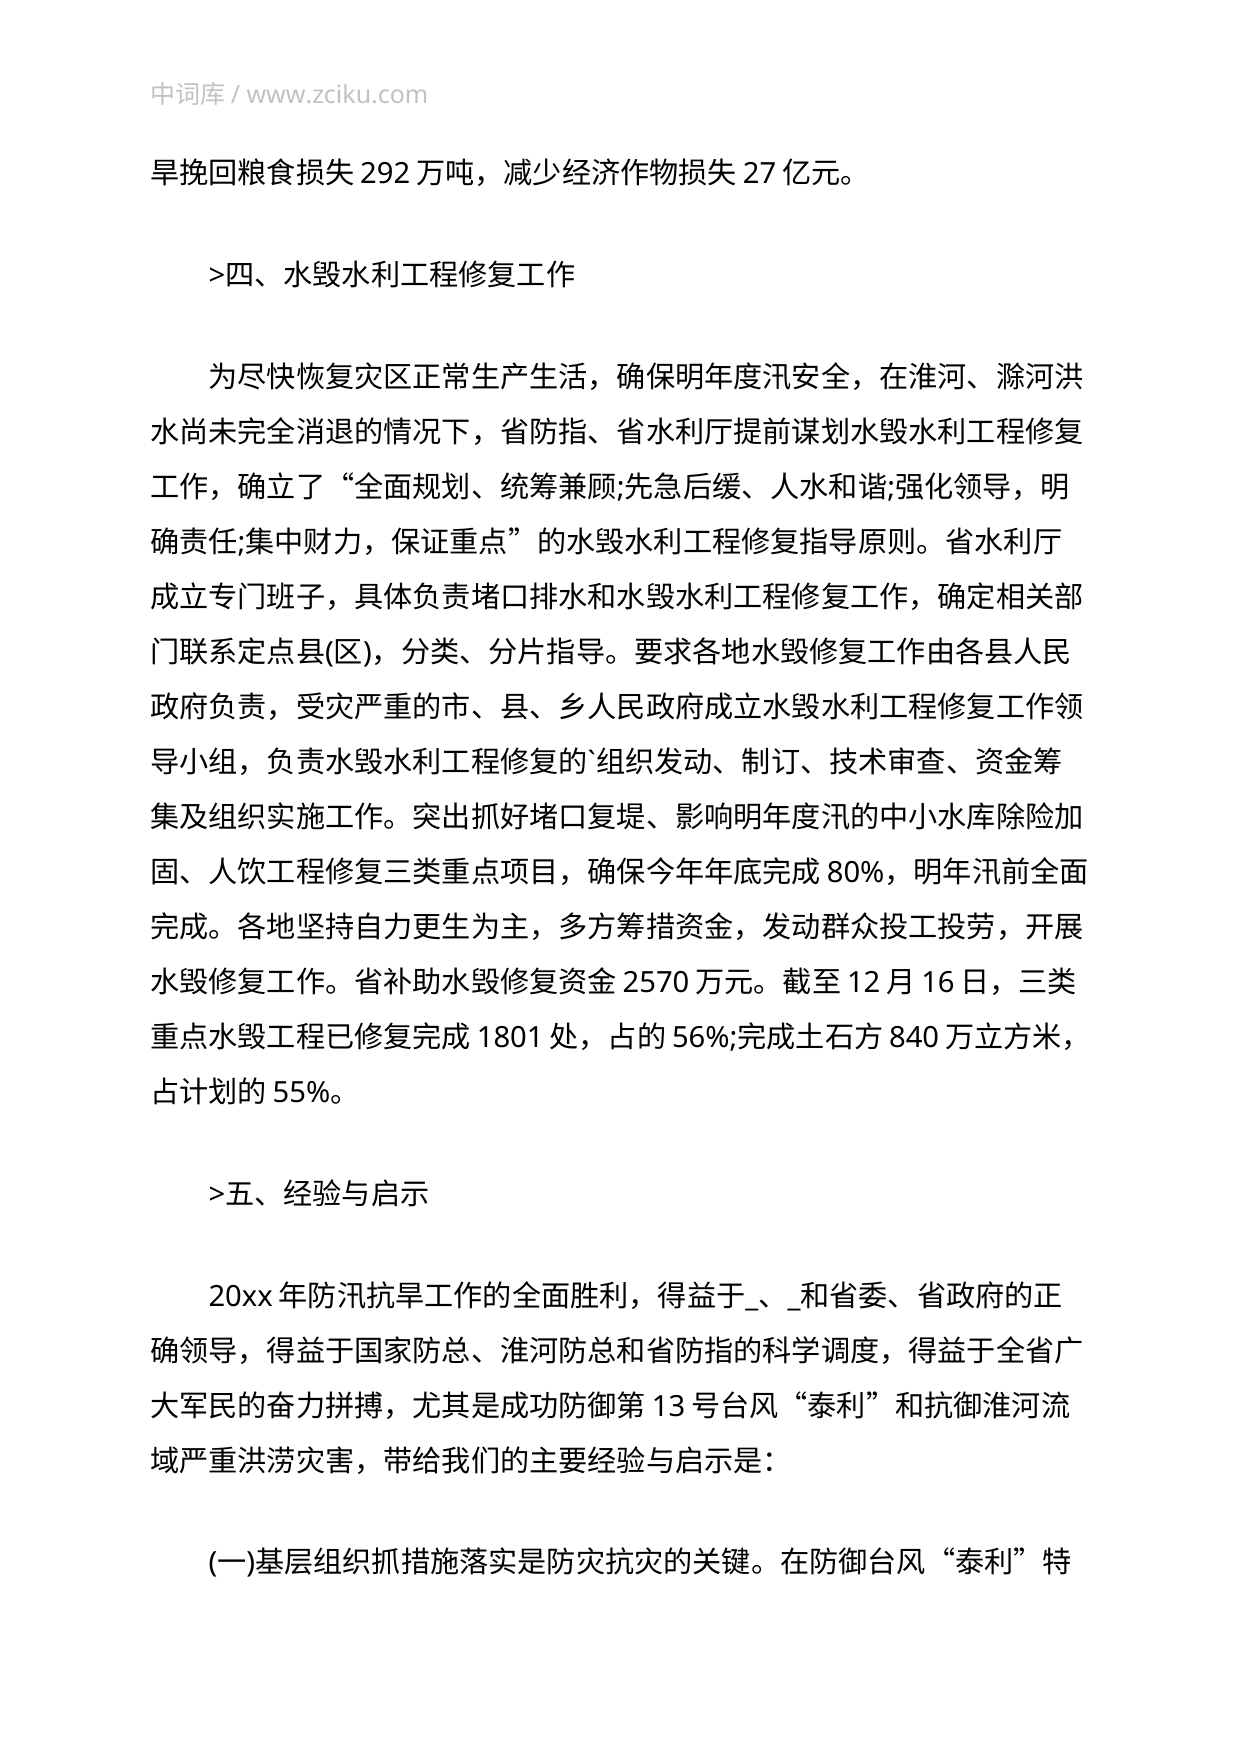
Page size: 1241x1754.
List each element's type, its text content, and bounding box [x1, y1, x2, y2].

text >五、经验与启示 [150, 1170, 1090, 1213]
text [150, 150, 1090, 192]
text 为尽快恢复灾区正常生产生活，确保明年度汛安全，在淮河、滁河洪水尚未完全消退的情况下，省防指、省水利厅提前谋划水毁水利工程修复工作，确立了“全面规划、统筹兼顾;先急后缓、人水和谐;强化领导，明确责任;集中财力，保证重点”的水毁水利工程修复指导原则。省水利厅成立专门班子，具体负责堵口排水和水毁水利工程修复工作，确定相关部门联系定点县(区)，分类、分片指导。要求各地水毁修复工作由各县人民政府负责，受灾严重的市、县、乡人民政府成立水毁水利工程修复工作领导小组，负责水毁水利工程修复的`组织发动、制订、技术审查、资金筹集及组织实施工作。突出抓好堵口复堤、影响明年度汛的中小水库除险加固、人饮工程修复三类重点项目，确保今年年底完成80%，明年汛前全面完成。各地坚持自力更生为主，多方筹措资金，发动群众投工投劳，开展水毁修复工作。省补助水毁修复资金2570万元。截至12月16日，三类重点水毁工程已修复完成1801处，占的56%;完成土石方840万立方米，占计划的55%。 [150, 354, 1090, 1111]
text 20xx年防汛抗旱工作的全面胜利，得益于_、_和省委、省政府的正确领导，得益于国家防总、淮河防总和省防指的科学调度，得益于全省广大军民的奋力拼搏，尤其是成功防御第13号台风“泰利”和抗御淮河流域严重洪涝灾害，带给我们的主要经验与启示是： [150, 1272, 1090, 1479]
text >四、水毁水利工程修复工作 [150, 252, 1090, 294]
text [150, 1539, 1090, 1581]
